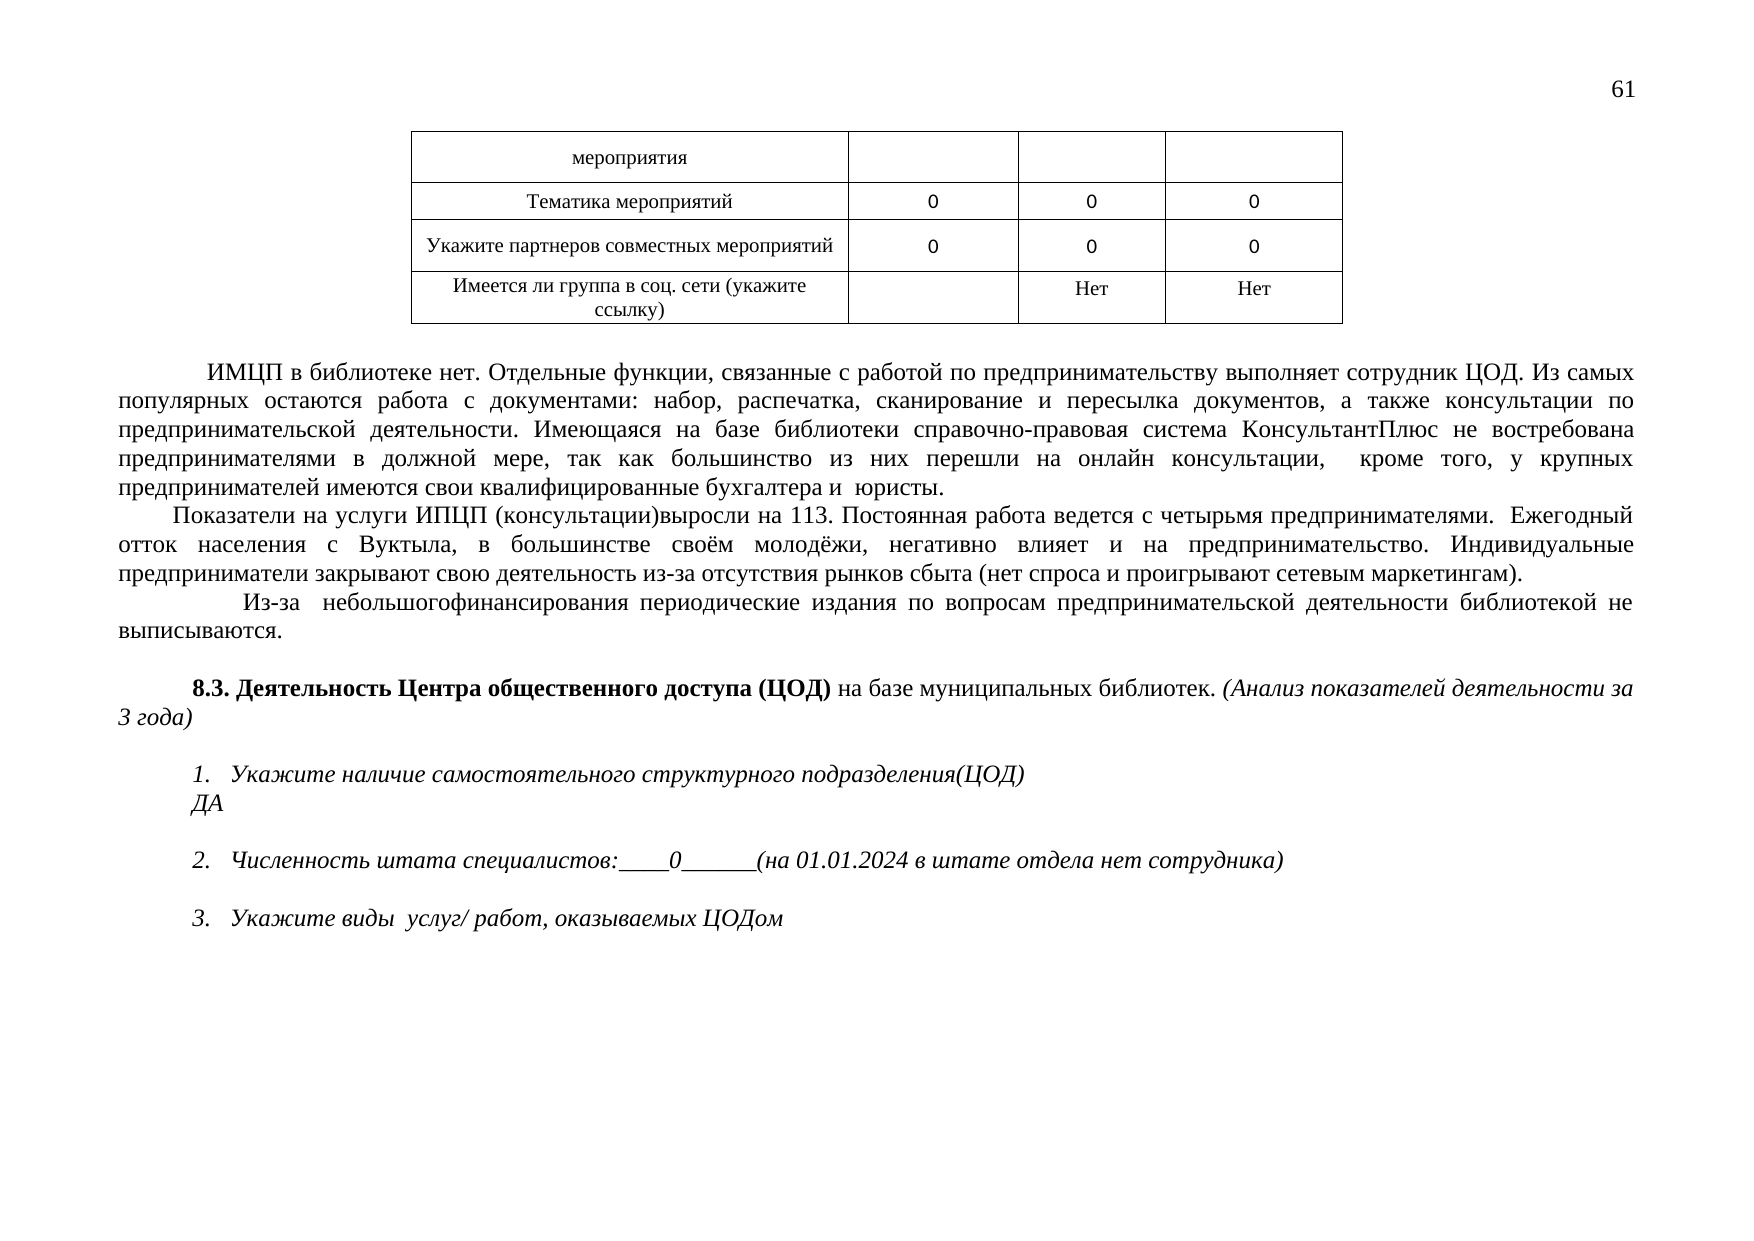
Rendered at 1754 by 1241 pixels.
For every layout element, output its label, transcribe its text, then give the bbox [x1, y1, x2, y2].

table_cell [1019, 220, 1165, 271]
text 8.3. Деятельность Центра общественного доступа (ЦОД) на базе муниципальных библиотек. (Анализ показателей деятельности за 3 года) [118, 673, 1636, 730]
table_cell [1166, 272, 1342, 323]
list Укажите виды услуг/ работ, оказываемых ЦОДом [192, 903, 1636, 932]
text Из-за небольшогофинансирования периодические издания по вопросам предпринимательской деятельности библиотекой не выписываются. [118, 587, 1636, 644]
text Показатели на услуги ИПЦП (консультации)выросли на 113. Постоянная работа ведется с четырьмя предпринимателями. Ежегодный отток населения с Вуктыла, в большинстве своём молодёжи, негативно влияет и на предпринимательство. Индивидуальные предприниматели закрывают свою деятельность из-за отсутствия рынков сбыта (нет спроса и проигрывают сетевым маркетингам). [118, 500, 1636, 587]
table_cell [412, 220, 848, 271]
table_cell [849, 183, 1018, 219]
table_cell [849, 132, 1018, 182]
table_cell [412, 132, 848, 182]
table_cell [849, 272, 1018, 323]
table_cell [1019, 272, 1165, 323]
text ДА [118, 788, 1636, 817]
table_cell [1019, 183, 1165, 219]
list Укажите наличие самостоятельного структурного подразделения(ЦОД) [192, 759, 1636, 788]
text ИМЦП в библиотеке нет. Отдельные функции, связанные с работой по предпринимательству выполняет сотрудник ЦОД. Из самых популярных остаются работа с документами: набор, распечатка, сканирование и пересылка документов, а также консультации по предпринимательской деятельности. Имеющаяся на базе библиотеки справочно-правовая система КонсультантПлюс не востребована предпринимателями в должной мере, так как большинство из них перешли на онлайн консультации, кроме того, у крупных предпринимателей имеются свои квалифицированные бухгалтера и юристы. [118, 357, 1636, 500]
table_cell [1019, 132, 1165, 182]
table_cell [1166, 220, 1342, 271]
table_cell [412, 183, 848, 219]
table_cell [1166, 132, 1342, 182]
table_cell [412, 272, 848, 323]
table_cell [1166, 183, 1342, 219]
list Численность штата специалистов:____0______(на 01.01.2024 в штате отдела нет сотрудника) [192, 845, 1636, 874]
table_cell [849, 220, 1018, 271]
